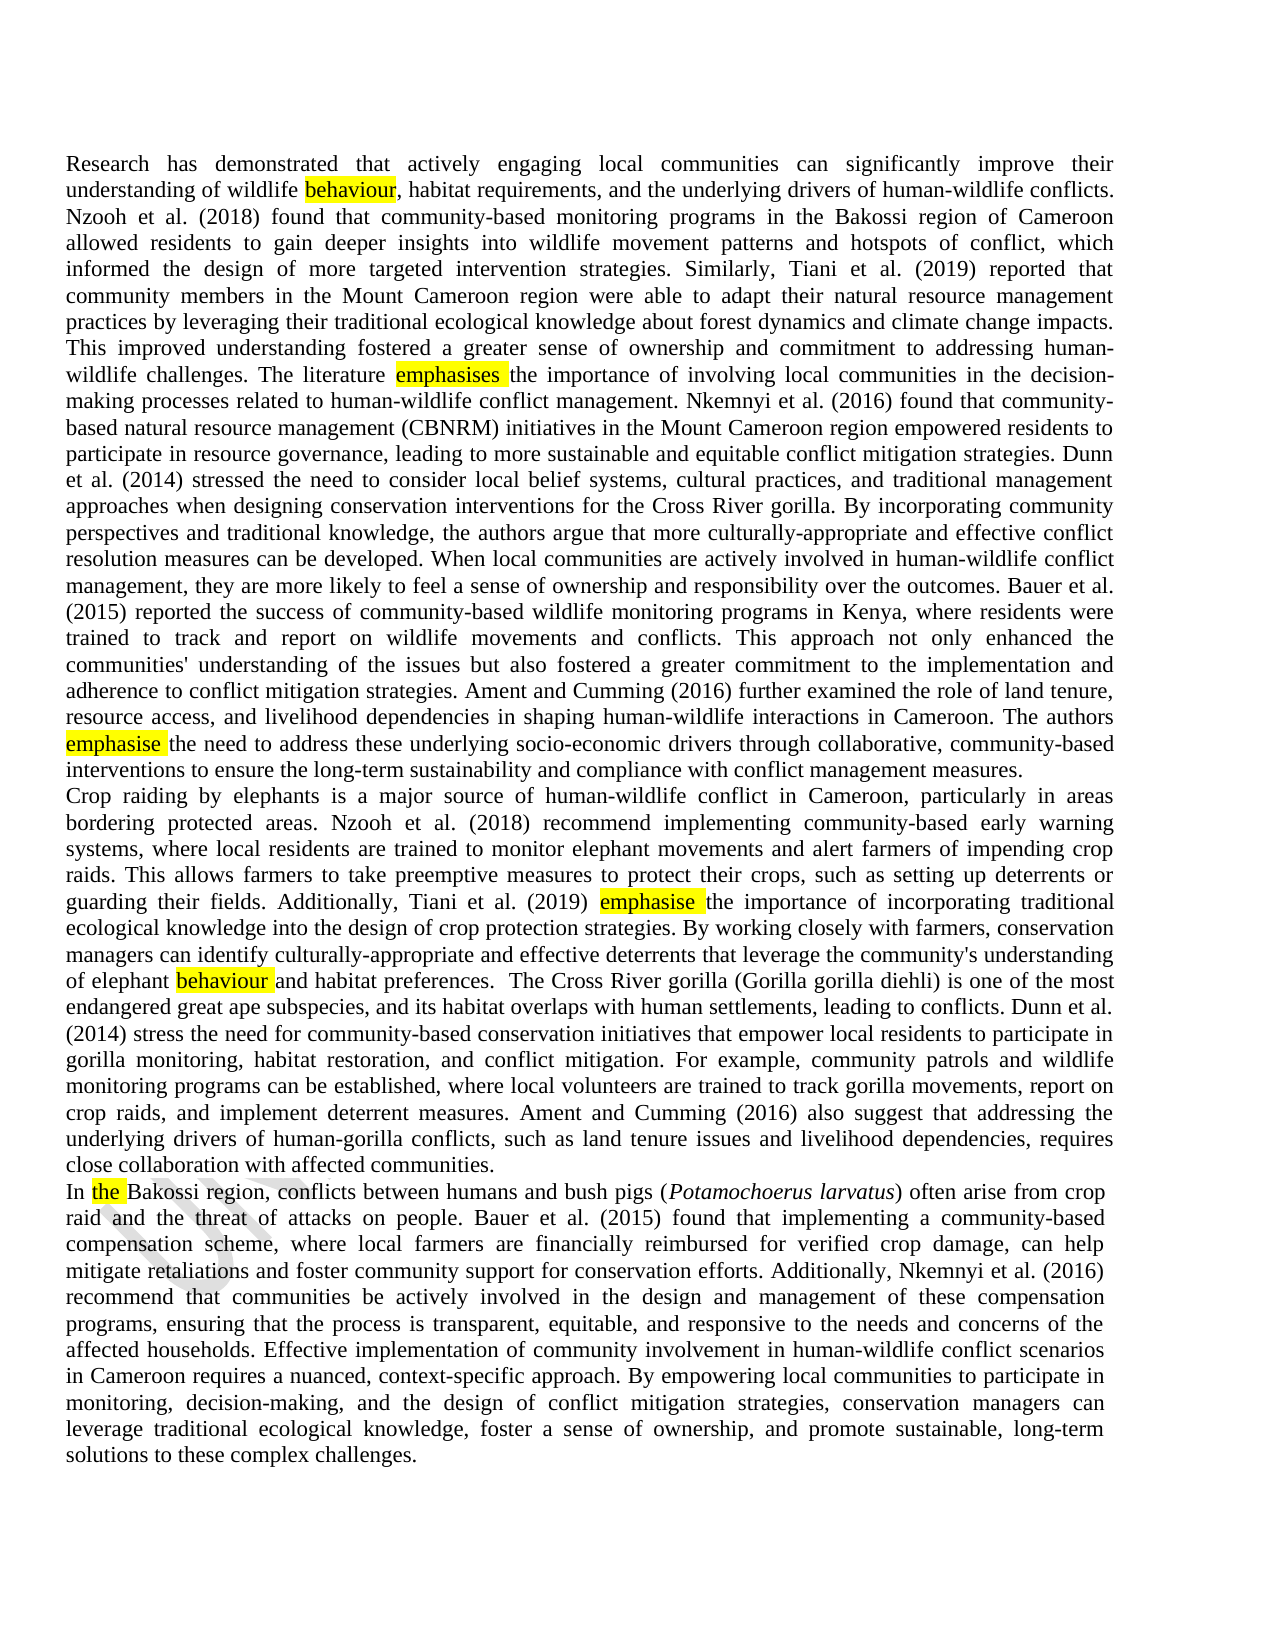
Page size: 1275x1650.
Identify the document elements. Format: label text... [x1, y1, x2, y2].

table_header Research has demonstrated that actively engaging local communities can significantly improve their understanding of wildlife behaviour, habitat requirements, and the underlying drivers of human-wildlife conflicts. Nzooh et al. (2018) found that community-based monitoring programs in the Bakossi region of Cameroon allowed residents to gain deeper insights into wildlife movement patterns and hotspots of conflict, which informed the design of more targeted intervention strategies. Similarly, Tiani et al. (2019) reported that community members in the Mount Cameroon region were able to adapt their natural resource management practices by leveraging their traditional ecological knowledge about forest dynamics and climate change impacts. This improved understanding fostered a greater sense of ownership and commitment to addressing human-wildlife challenges. The literature emphasises the importance of involving local communities in the decision-making processes related to human-wildlife conflict management. Nkemnyi et al. (2016) found that community-based natural resource management (CBNRM) initiatives in the Mount Cameroon region empowered residents to participate in resource governance, leading to more sustainable and equitable conflict mitigation strategies. Dunn et al. (2014) stressed the need to consider local belief systems, cultural practices, and traditional management approaches when designing conservation interventions for the Cross River gorilla. By incorporating community perspectives and traditional knowledge, the authors argue that more culturally-appropriate and effective conflict resolution measures can be developed. When local communities are actively involved in human-wildlife conflict management, they are more likely to feel a sense of ownership and responsibility over the outcomes. Bauer et al. (2015) reported the success of community-based wildlife monitoring programs in Kenya, where residents were trained to track and report on wildlife movements and conflicts. This approach not only enhanced the communities' understanding of the issues but also fostered a greater commitment to the implementation and adherence to conflict mitigation strategies. Ament and Cumming (2016) further examined the role of land tenure, resource access, and livelihood dependencies in shaping human-wildlife interactions in Cameroon. The authors emphasise the need to address these underlying socio-economic drivers through collaborative, community-based interventions to ensure the long-term sustainability and compliance with conflict management measures. Crop raiding by elephants is a major source of human-wildlife conflict in Cameroon, particularly in areas bordering protected areas. Nzooh et al. (2018) recommend implementing community-based early warning systems, where local residents are trained to monitor elephant movements and alert farmers of impending crop raids. This allows farmers to take preemptive measures to protect their crops, such as setting up deterrents or guarding their fields. Additionally, Tiani et al. (2019) emphasise the importance of incorporating traditional ecological knowledge into the design of crop protection strategies. By working closely with farmers, conservation managers can identify culturally-appropriate and effective deterrents that leverage the community's understanding of elephant behaviour and habitat preferences. The Cross River gorilla (Gorilla gorilla diehli) is one of the most endangered great ape subspecies, and its habitat overlaps with human settlements, leading to conflicts. Dunn et al. (2014) stress the need for community-based conservation initiatives that empower local residents to participate in gorilla monitoring, habitat restoration, and conflict mitigation. For example, community patrols and wildlife monitoring programs can be established, where local volunteers are trained to track gorilla movements, report on crop raids, and implement deterrent measures. Ament and Cumming (2016) also suggest that addressing the underlying drivers of human-gorilla conflicts, such as land tenure issues and livelihood dependencies, requires close collaboration with affected communities. [66, 150, 1116, 1178]
text In the Bakossi region, conflicts between humans and bush pigs (Potamochoerus larvatus) often arise from crop raid and the threat of attacks on people. Bauer et al. (2015) found that implementing a community-based compensation scheme, where local farmers are financially reimbursed for verified crop damage, can help mitigate retaliations and foster community support for conservation efforts. Additionally, Nkemnyi et al. (2016) recommend that communities be actively involved in the design and management of these compensation programs, ensuring that the process is transparent, equitable, and responsive to the needs and concerns of the affected households. Effective implementation of community involvement in human-wildlife conflict scenarios in Cameroon requires a nuanced, context-specific approach. By empowering local communities to participate in monitoring, decision-making, and the design of conflict mitigation strategies, conservation managers can leverage traditional ecological knowledge, foster a sense of ownership, and promote sustainable, long-term solutions to these complex challenges. [66, 1178, 1106, 1468]
